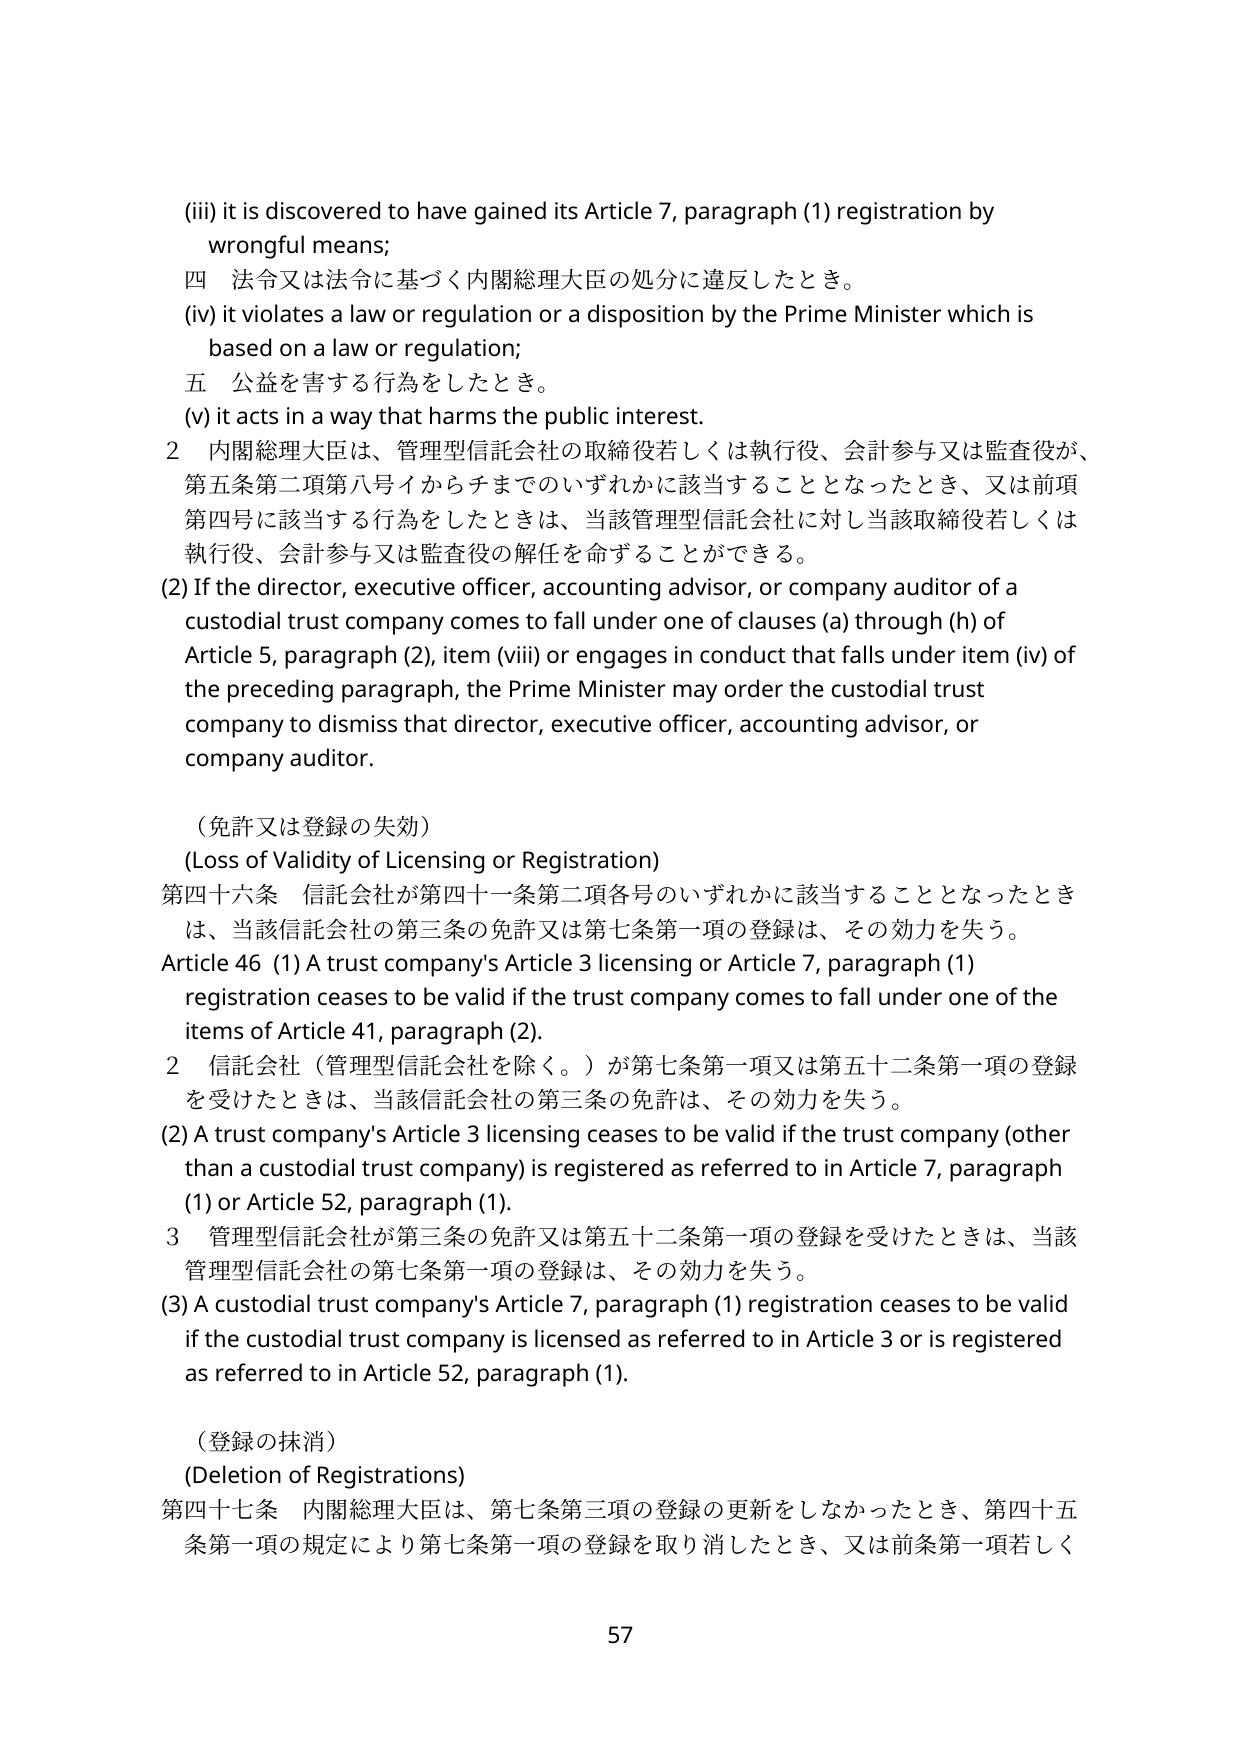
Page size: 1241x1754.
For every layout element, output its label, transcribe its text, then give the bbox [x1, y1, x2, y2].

text (2) If the director, executive officer, accounting advisor, or company auditor of a custodial trust company comes to fall under one of clauses (a) through (h) of Article 5, paragraph (2), item (viii) or engages in conduct that falls under item (iv) of the preceding paragraph, the Prime Minister may order the custodial trust company to dismiss that director, executive officer, accounting advisor, or company auditor. [161, 569, 1079, 774]
text 四 法令又は法令に基づく内閣総理大臣の処分に違反したとき。 [184, 262, 1079, 296]
text (v) it acts in a way that harms the public interest. [184, 399, 1079, 433]
text (Loss of Validity of Licensing or Registration) [184, 843, 1079, 877]
text (2) A trust company's Article 3 licensing ceases to be valid if the trust company (other than a custodial trust company) is registered as referred to in Article 7, paragraph (1) or Article 52, paragraph (1). [161, 1116, 1079, 1219]
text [161, 1492, 1079, 1560]
text （登録の抹消） [184, 1424, 1079, 1458]
text 五 公益を害する行為をしたとき。 [184, 364, 1079, 399]
text (3) A custodial trust company's Article 7, paragraph (1) registration ceases to be valid if the custodial trust company is licensed as referred to in Article 3 or is registered as referred to in Article 52, paragraph (1). [161, 1287, 1079, 1389]
text ２ 信託会社（管理型信託会社を除く。）が第七条第一項又は第五十二条第一項の登録を受けたときは、当該信託会社の第三条の免許は、その効力を失う。 [161, 1048, 1079, 1116]
text ３ 管理型信託会社が第三条の免許又は第五十二条第一項の登録を受けたときは、当該管理型信託会社の第七条第一項の登録は、その効力を失う。 [161, 1219, 1079, 1287]
text 第四十六条 信託会社が第四十一条第二項各号のいずれかに該当することとなったときは、当該信託会社の第三条の免許又は第七条第一項の登録は、その効力を失う。 [161, 877, 1079, 945]
text (Deletion of Registrations) [184, 1458, 1079, 1492]
text (iv) it violates a law or regulation or a disposition by the Prime Minister which is based on a law or regulation; [184, 296, 1079, 364]
text ２ 内閣総理大臣は、管理型信託会社の取締役若しくは執行役、会計参与又は監査役が、第五条第二項第八号イからチまでのいずれかに該当することとなったとき、又は前項第四号に該当する行為をしたときは、当該管理型信託会社に対し当該取締役若しくは執行役、会計参与又は監査役の解任を命ずることができる。 [161, 433, 1079, 569]
text （免許又は登録の失効） [184, 809, 1079, 843]
text (iii) it is discovered to have gained its Article 7, paragraph (1) registration by wrongful means; [184, 194, 1079, 262]
text Article 46 (1) A trust company's Article 3 licensing or Article 7, paragraph (1) registration ceases to be valid if the trust company comes to fall under one of the items of Article 41, paragraph (2). [161, 945, 1079, 1048]
